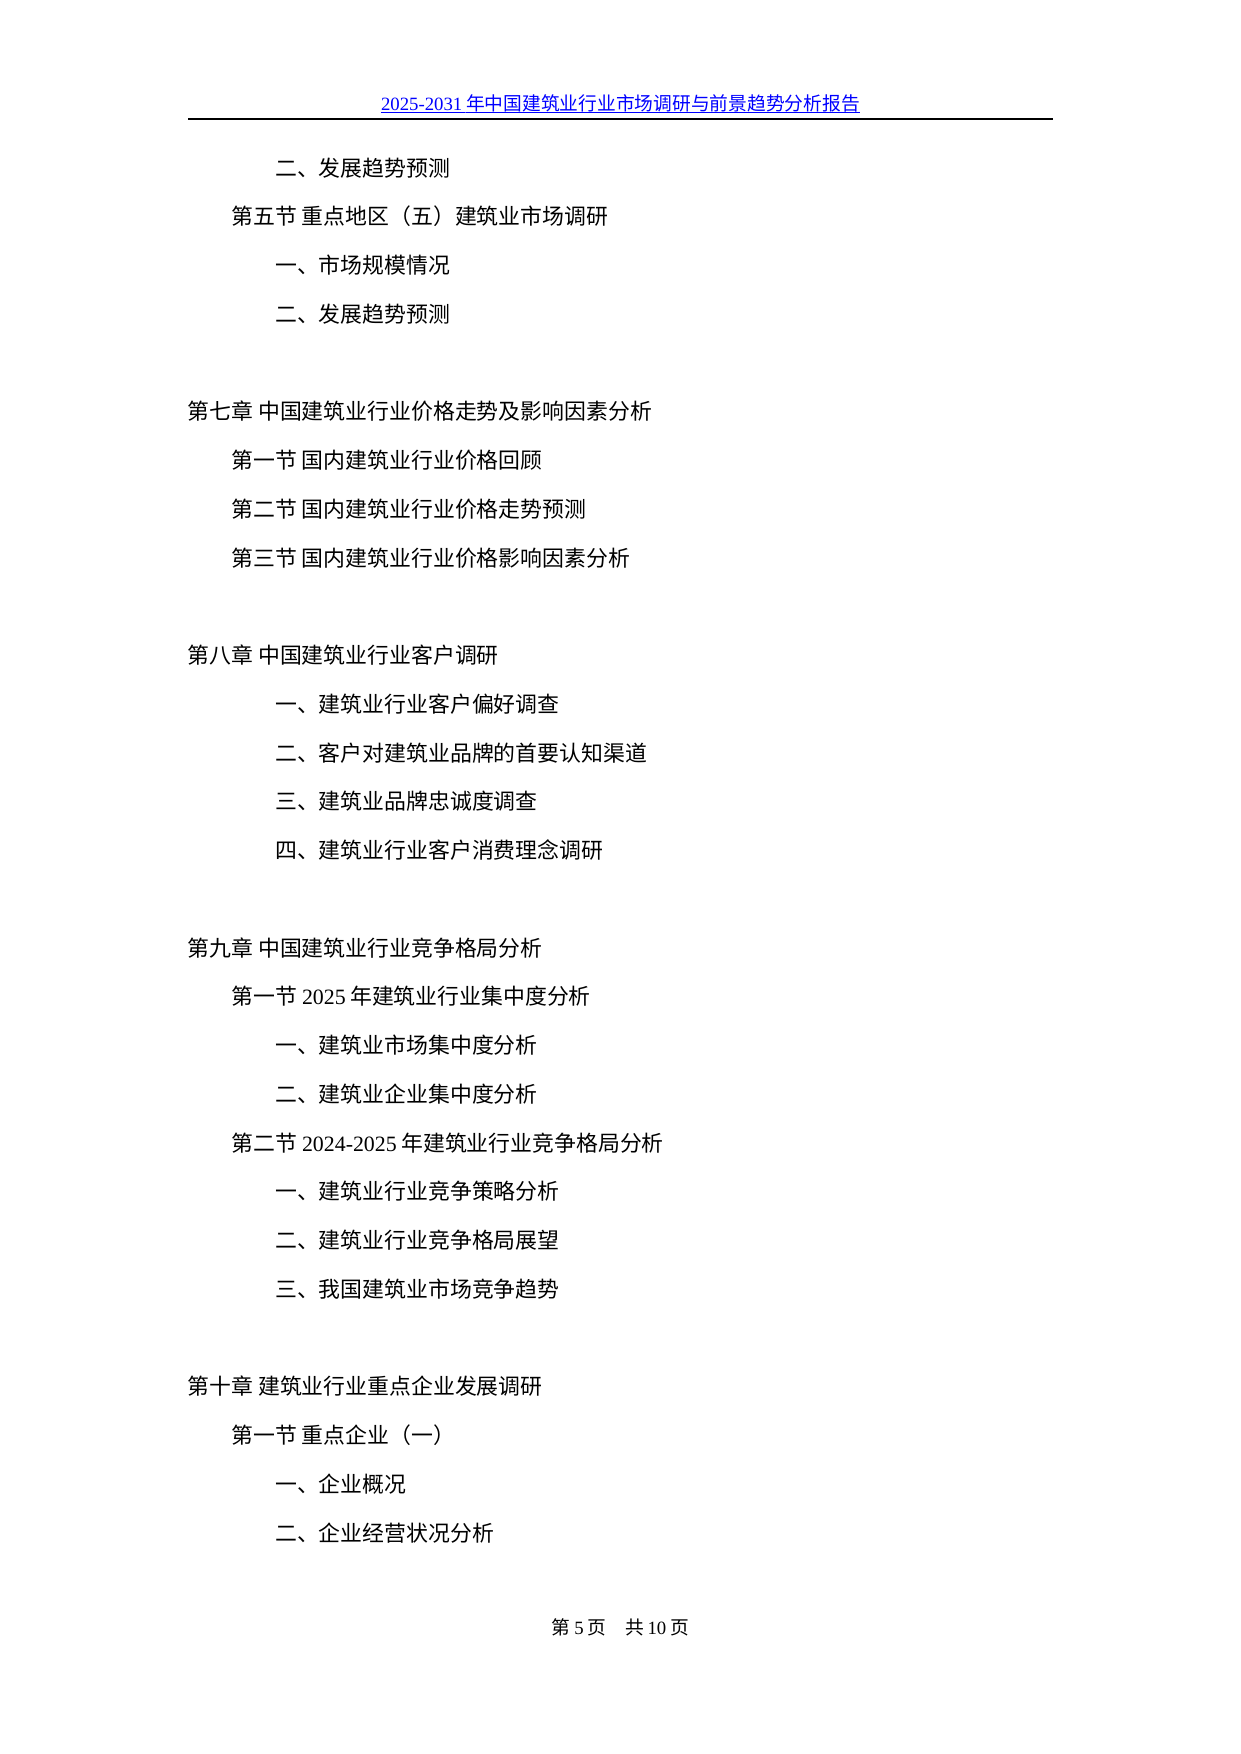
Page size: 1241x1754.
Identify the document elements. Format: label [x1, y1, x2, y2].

text [187, 150, 1053, 1548]
